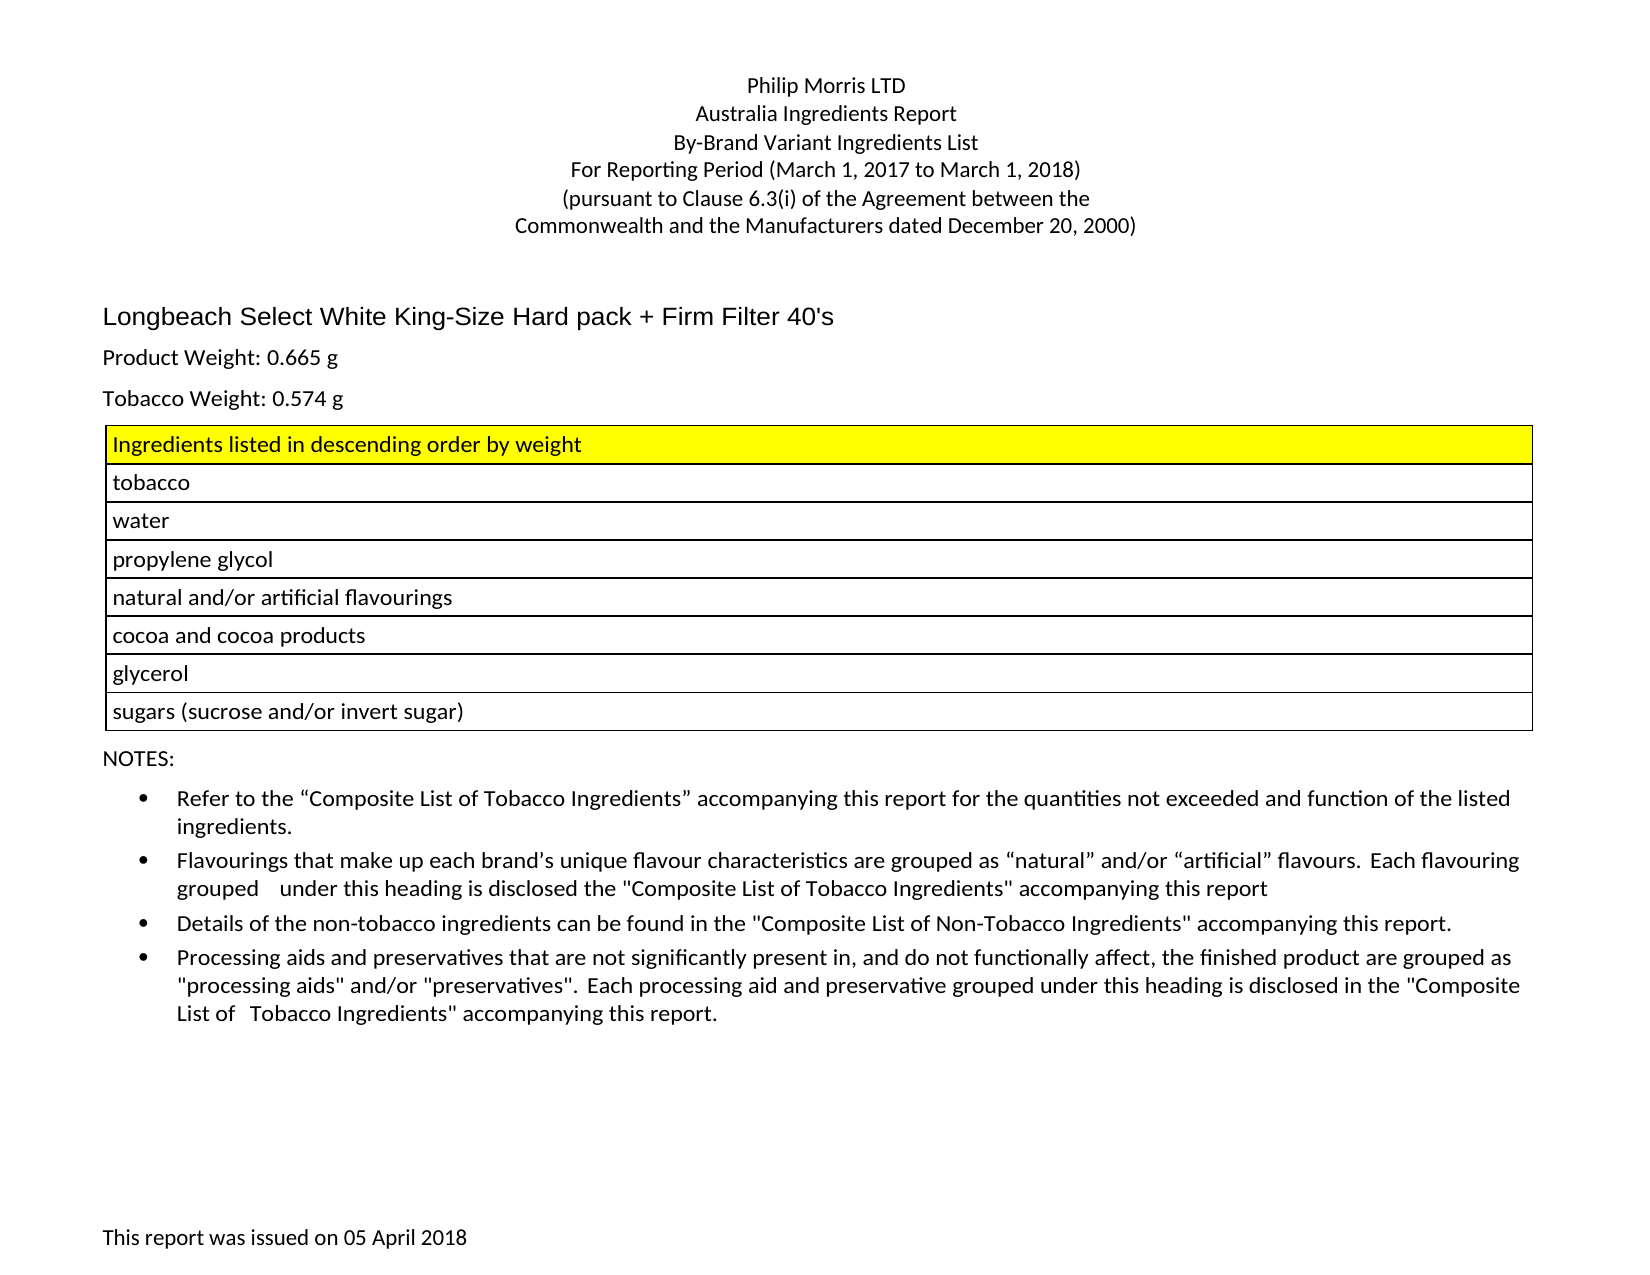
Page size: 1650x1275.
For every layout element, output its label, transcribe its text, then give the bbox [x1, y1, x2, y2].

table_cell propylene glycol [107, 541, 1532, 577]
list Details of the non-tobacco ingredients can be found in the "Composite List of Non-Tobacco Ingredients" accompanying this report. [139, 909, 1550, 937]
subtitle Longbeach Select White King-Size Hard pack + Firm Filter 40's [102, 302, 1550, 331]
list Flavourings that make up each brand’s unique flavour characteristics are grouped as “natural” and/or “artificial” flavours. Each flavouring grouped under this heading is disclosed the "Composite List of Tobacco Ingredients" accompanying this report [139, 847, 1550, 903]
text NOTES: [102, 744, 1550, 772]
table_cell water [107, 503, 1532, 539]
table_cell tobacco [107, 465, 1532, 501]
list Processing aids and preservatives that are not significantly present in, and do not functionally affect, the finished product are grouped as "processing aids" and/or "preservatives". Each processing aid and preservative grouped under this heading is disclosed in the "Composite List of Tobacco Ingredients" accompanying this report. [139, 943, 1550, 1027]
list Refer to the “Composite List of Tobacco Ingredients” accompanying this report for the quantities not exceeded and function of the listed ingredients. [139, 784, 1550, 840]
table_cell cocoa and cocoa products [107, 617, 1532, 653]
text Tobacco Weight: 0.574 g [102, 384, 1550, 412]
table_cell natural and/or artificial flavourings [107, 579, 1532, 615]
table_cell glycerol [107, 655, 1532, 691]
table_header Ingredients listed in descending order by weight [107, 426, 1532, 463]
table_cell sugars (sucrose and/or invert sugar) [107, 693, 1532, 729]
text Product Weight: 0.665 g [102, 343, 1550, 371]
